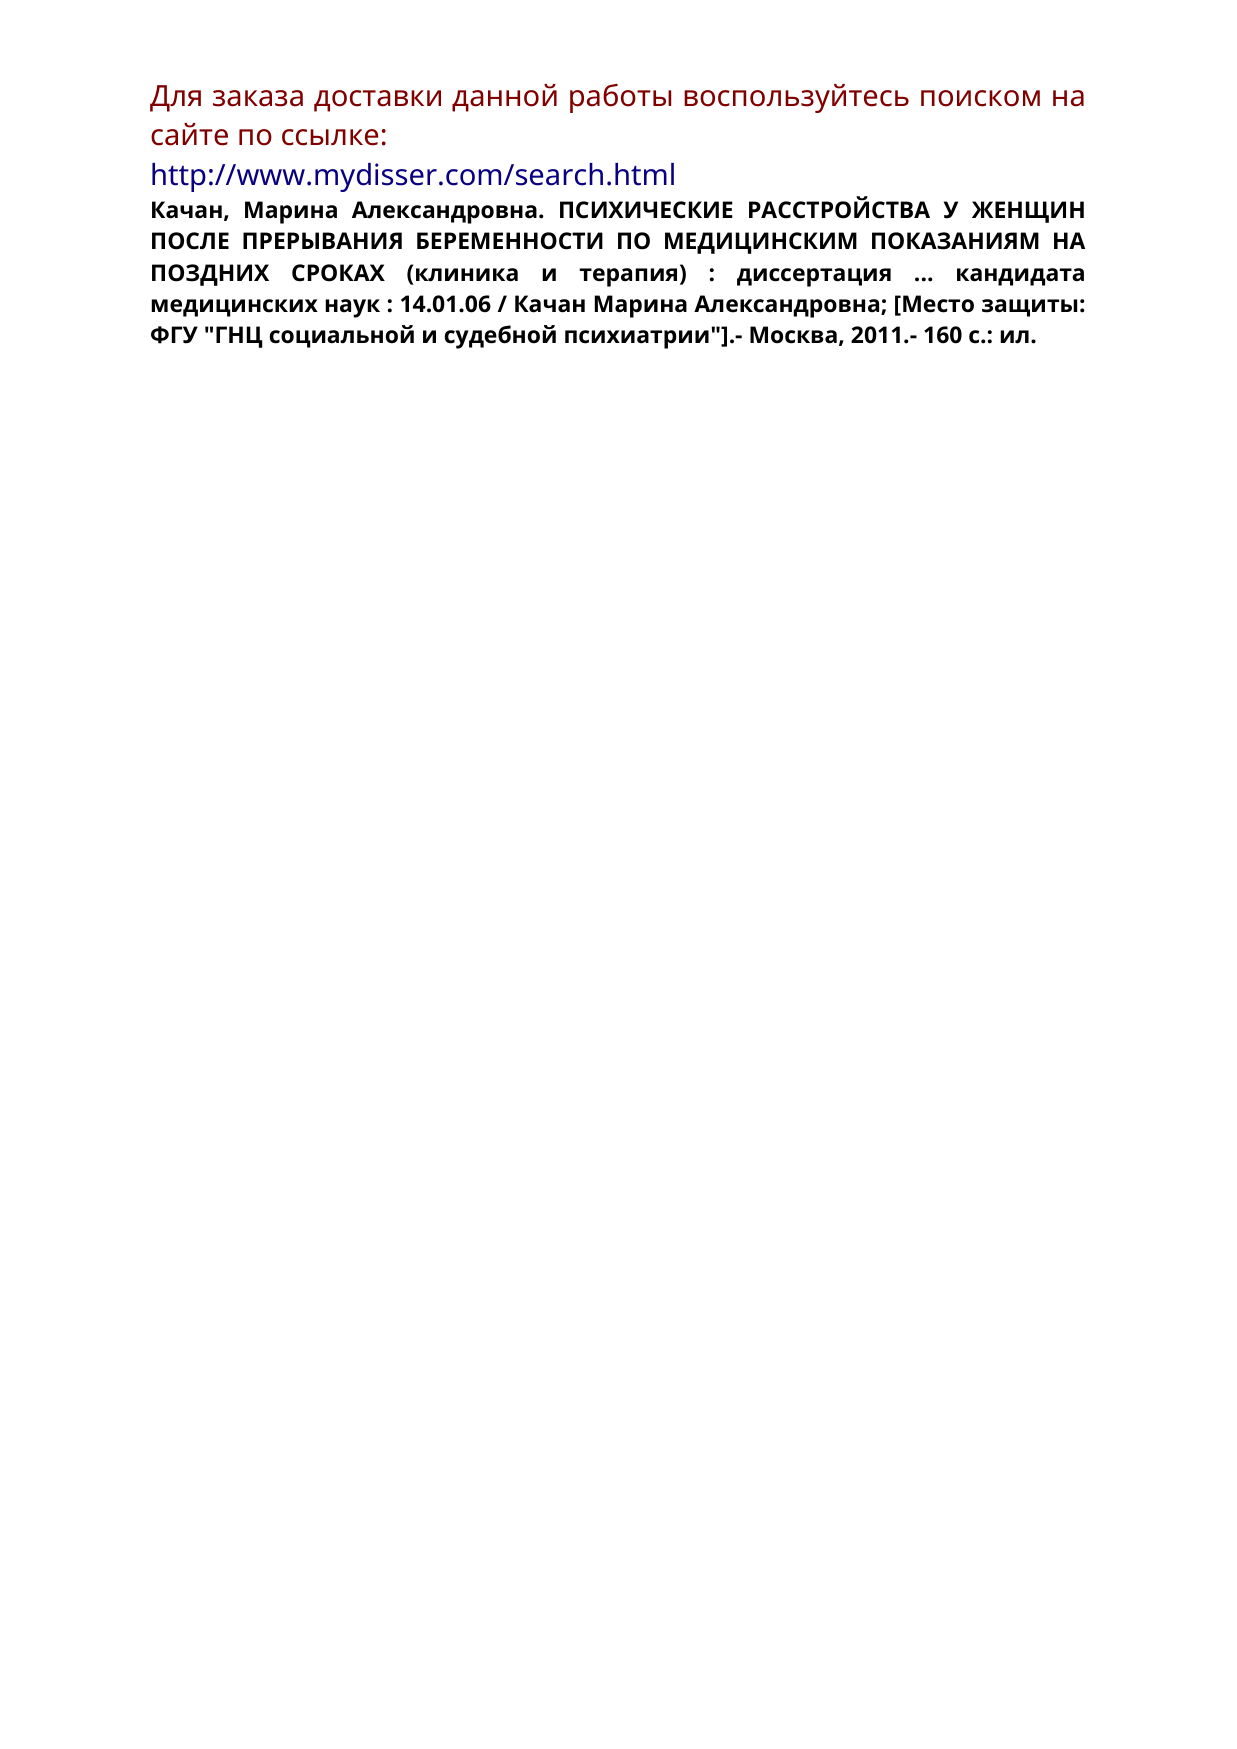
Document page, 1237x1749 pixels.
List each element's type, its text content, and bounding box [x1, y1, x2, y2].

text Качан, Марина Александровна. ПСИХИЧЕСКИЕ РАССТРОЙСТВА У ЖЕНЩИН ПОСЛЕ ПРЕРЫВАНИЯ БЕРЕМЕННОСТИ ПО МЕДИЦИНСКИМ ПОКАЗАНИЯМ НА ПОЗДНИХ СРОКАХ (клиника и терапия) : диссертация ... кандидата медицинских наук : 14.01.06 / Качан Марина Александровна; [Место защиты: ФГУ "ГНЦ социальной и судебной психиатрии"].- Москва, 2011.- 160 с.: ил. [150, 194, 1086, 350]
